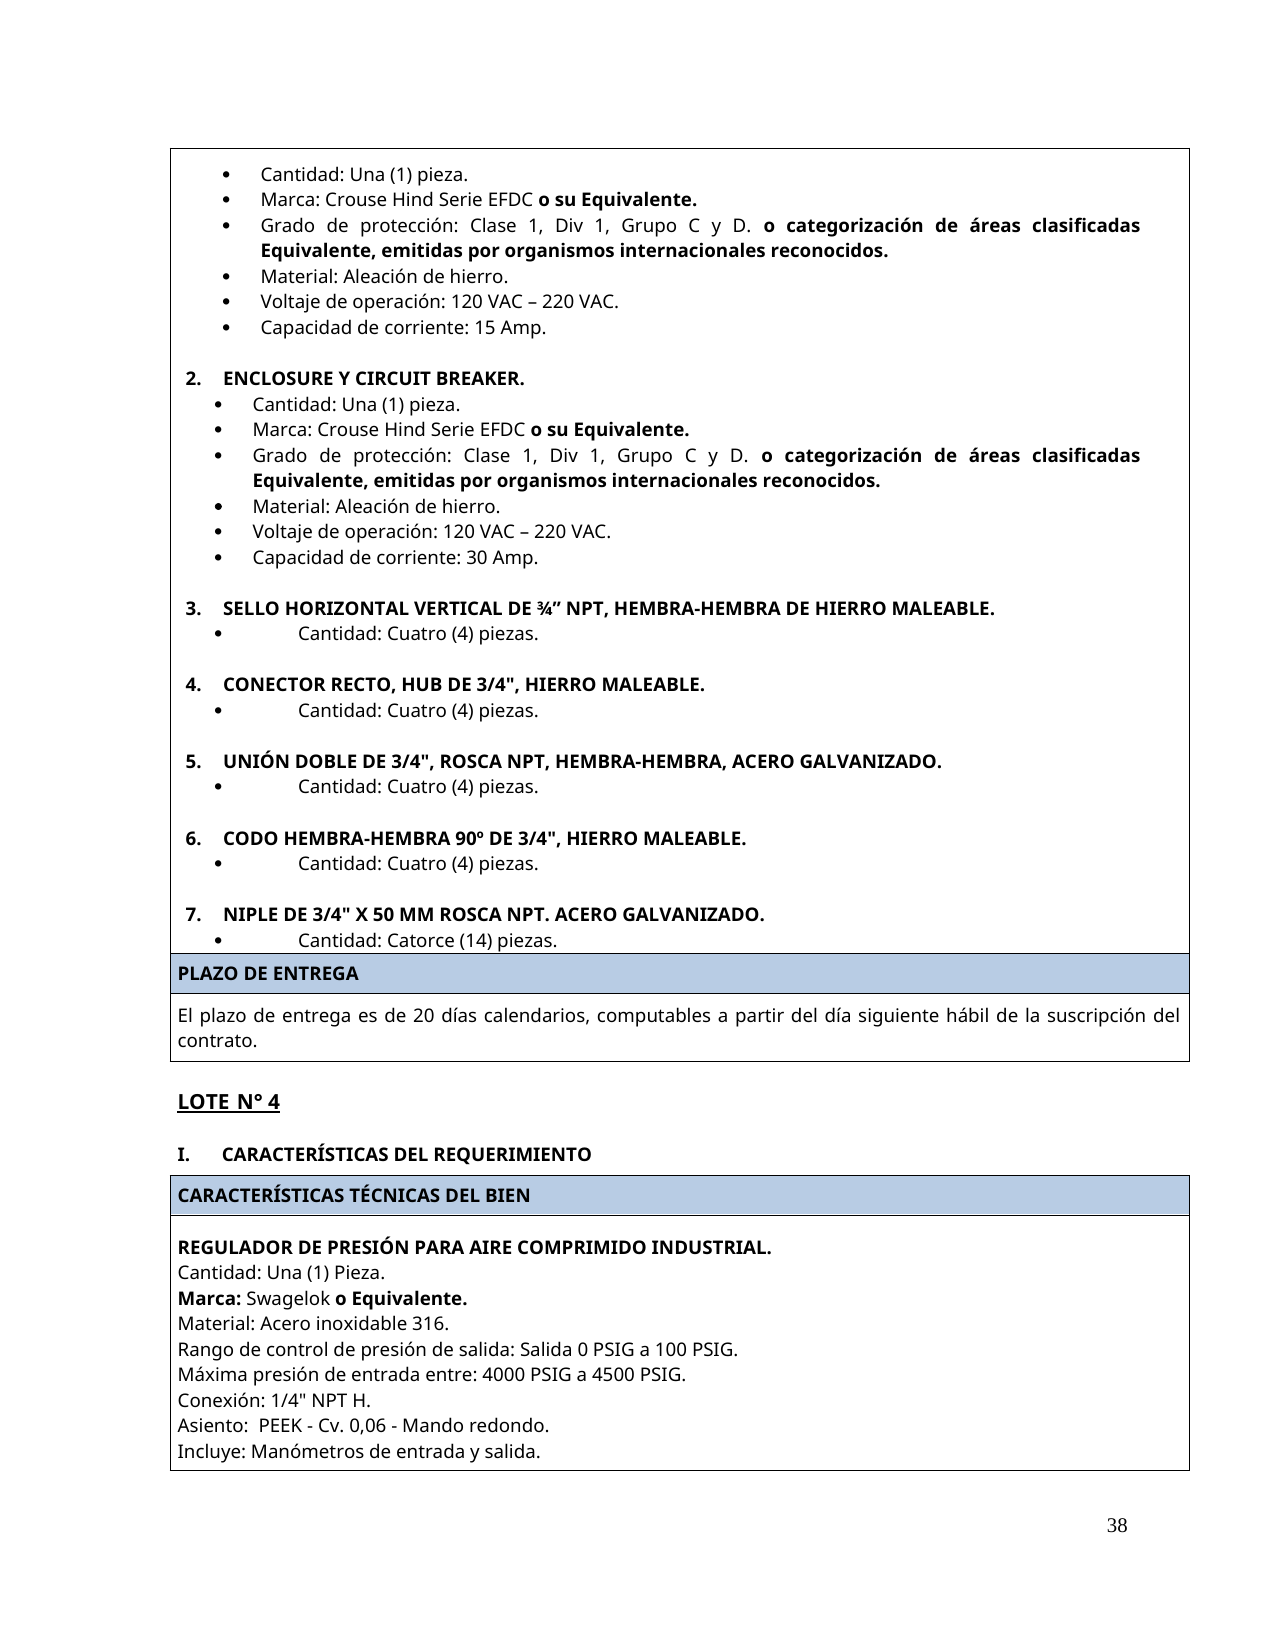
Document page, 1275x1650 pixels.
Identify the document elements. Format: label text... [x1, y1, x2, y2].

table_header CARACTERÍSTICAS TÉCNICAS DEL BIEN [171, 1176, 1189, 1214]
table_cell REGULADOR DE PRESIÓN PARA AIRE COMPRIMIDO INDUSTRIAL. Cantidad: Una (1) Pieza. Marca: Swagelok o Equivalente. Material: Acero inoxidable 316. Rango de control de presión de salida: Salida 0 PSIG a 100 PSIG. Máxima presión de entrada entre: 4000 PSIG a 4500 PSIG. Conexión: 1/4" NPT H. Asiento: PEEK - Cv. 0,06 - Mando redondo. Incluye: Manómetros de entrada y salida. [171, 1216, 1189, 1470]
table_cell PLAZO DE ENTREGA [171, 954, 1189, 993]
list CARACTERÍSTICAS DEL REQUERIMIENTO [177, 1141, 1127, 1167]
list LOTE N° 4 [177, 1087, 1127, 1116]
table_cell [171, 149, 1189, 952]
table_cell El plazo de entrega es de 20 días calendarios, computables a partir del día siguiente hábil de la suscripción del contrato. [171, 994, 1189, 1061]
